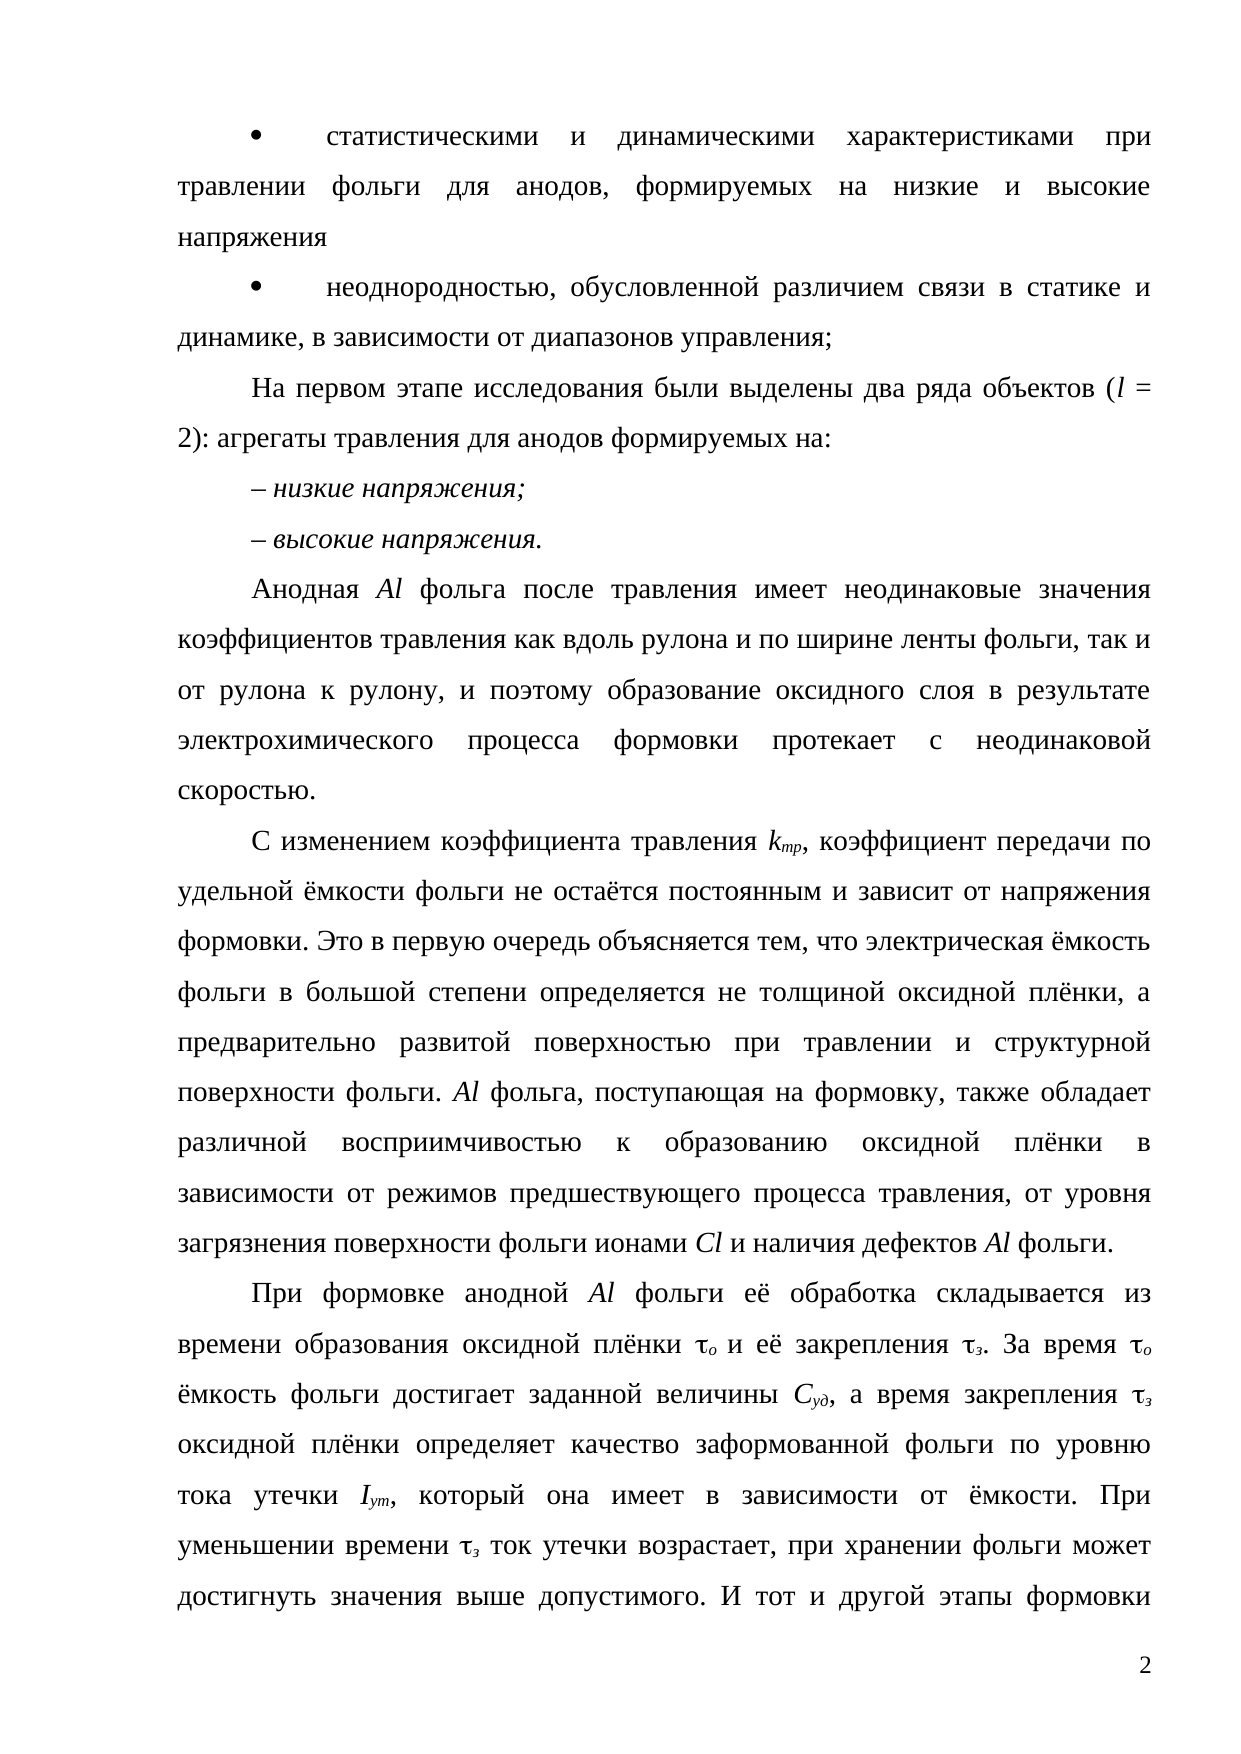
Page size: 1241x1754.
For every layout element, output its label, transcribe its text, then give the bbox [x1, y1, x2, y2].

text С изменением коэффициента травления kтр, коэффициент передачи по удельной ёмкости фольги не остаётся постоянным и зависит от напряжения формовки. Это в первую очередь объясняется тем, что электрическая ёмкость фольги в большой степени определяется не толщиной оксидной плёнки, а предварительно развитой поверхностью при травлении и структурной поверхности фольги. Al фольга, поступающая на формовку, также обладает различной восприимчивостью к образованию оксидной плёнки в зависимости от режимов предшествующего процесса травления, от уровня загрязнения поверхности фольги ионами Cl и наличия дефектов Al фольги. [177, 823, 1152, 1259]
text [177, 1276, 1152, 1611]
list статистическими и динамическими характеристиками при травлении фольги для анодов, формируемых на низкие и высокие напряжения [177, 118, 1152, 252]
list неоднородностью, обусловленной различием связи в статике и динамике, в зависимости от диапазонов управления; [177, 269, 1152, 353]
text На первом этапе исследования были выделены два ряда объектов (l = 2): агрегаты травления для анодов формируемых на: [177, 370, 1152, 454]
text – высокие напряжения. [177, 521, 1152, 554]
text – низкие напряжения; [177, 471, 1152, 504]
text Анодная Al фольга после травления имеет неодинаковые значения коэффициентов травления как вдоль рулона и по ширине ленты фольги, так и от рулона к рулону, и поэтому образование оксидного слоя в результате электрохимического процесса формовки протекает с неодинаковой скоростью. [177, 571, 1152, 806]
